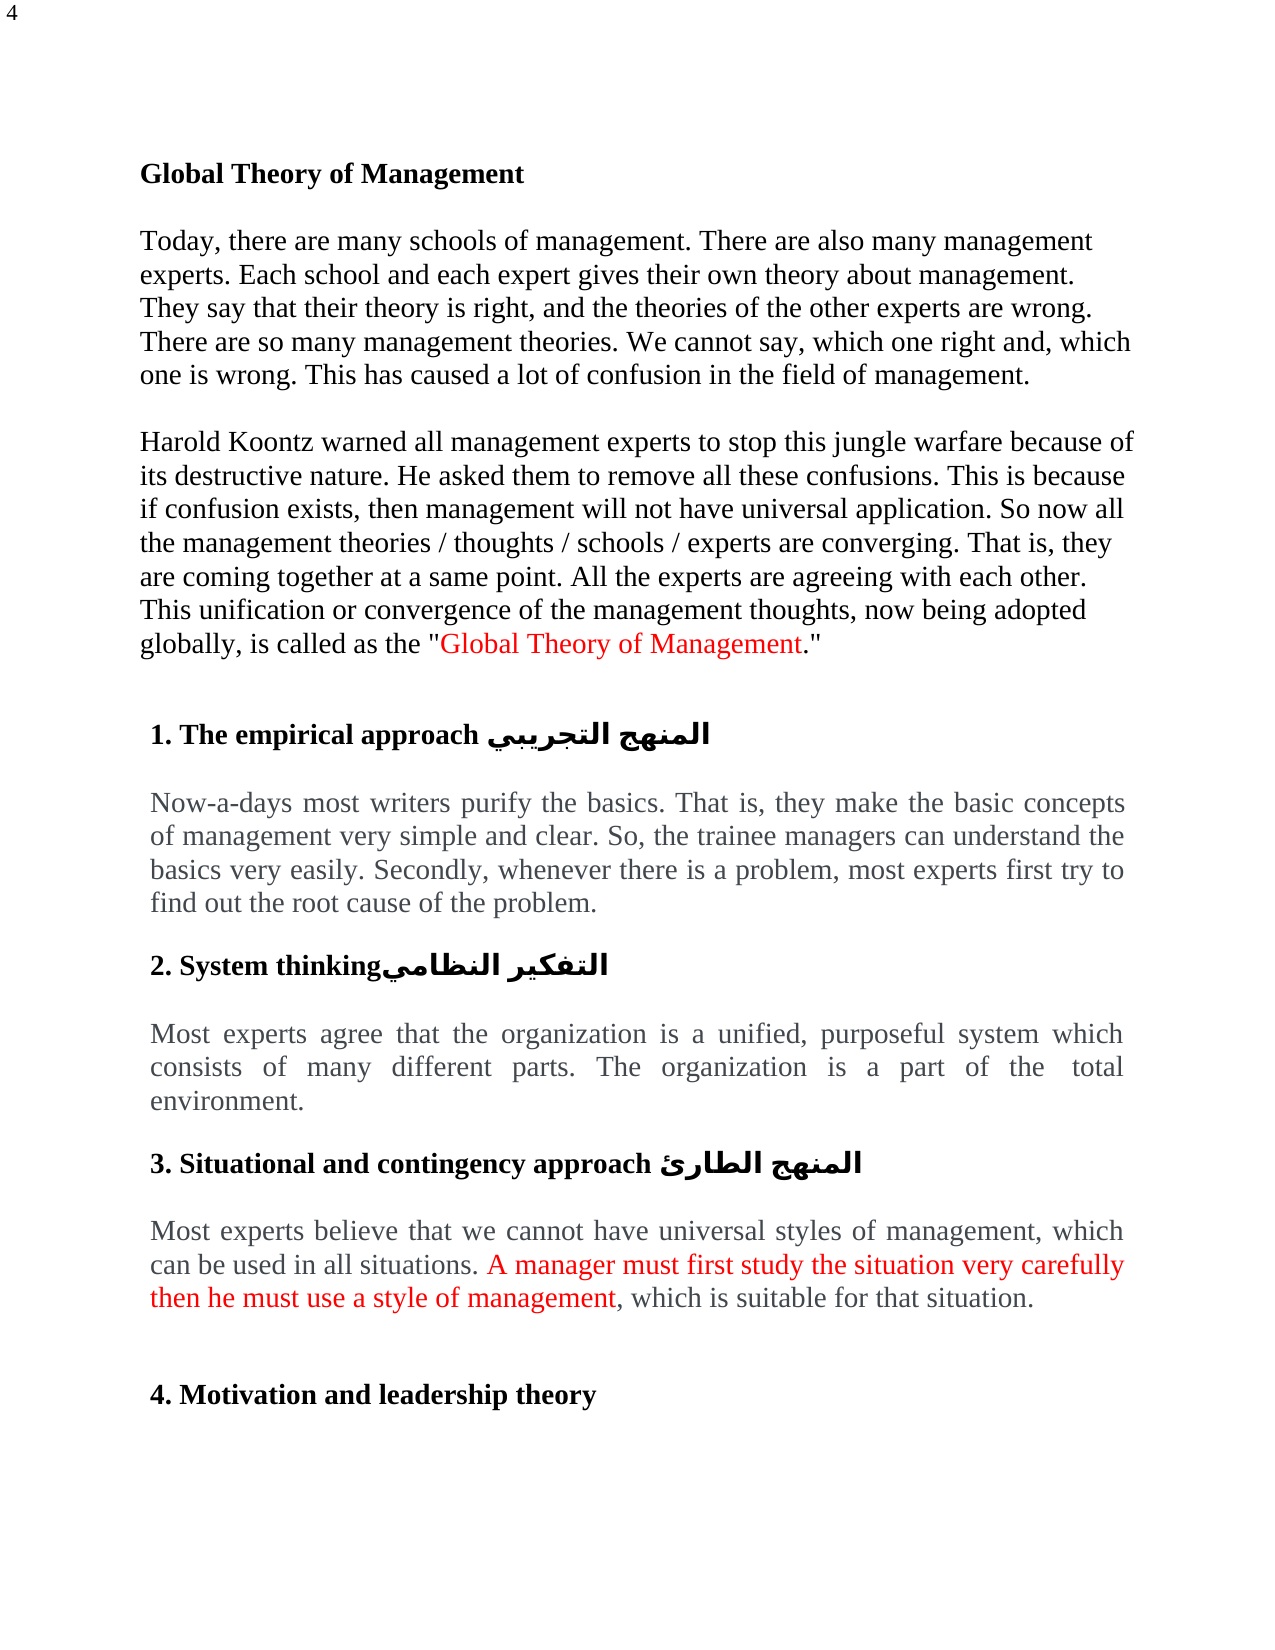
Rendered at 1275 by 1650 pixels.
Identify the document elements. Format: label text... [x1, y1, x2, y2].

text Most experts agree that the organization is a unified, purposeful system which consists of many different parts. The organization is a part of the total environment. [150, 1016, 1125, 1117]
text Most experts believe that we cannot have universal styles of management, which can be used in all situations. A manager must first study the situation very carefully then he must use a style of management, which is suitable for that situation. [150, 1213, 1125, 1314]
text Today, there are many schools of management. There are also many management experts. Each school and each expert gives their own theory about management. They say that their theory is right, and the theories of the other experts are wrong. There are so many management theories. We cannot say, which one right and, which one is wrong. This has caused a lot of confusion in the field of management. [139, 223, 1137, 391]
subtitle System thinkingالتفكير النظامي [150, 948, 1137, 981]
subtitle Situational and contingency approach المنهج الطارئ [150, 1146, 1137, 1179]
text Now-a-days most writers purify the basics. That is, they make the basic concepts of management very simple and clear. So, the trainee managers can understand the basics very easily. Secondly, whenever there is a problem, most experts first try to find out the root cause of the problem. [150, 785, 1126, 919]
text Harold Koontz warned all management experts to stop this jungle warfare because of its destructive nature. He asked them to remove all these confusions. This is because if confusion exists, then management will not have universal application. So now all the management theories / thoughts / schools / experts are converging. That is, they are coming together at a same point. All the experts are agreeing with each other. This unification or convergence of the management thoughts, now being adopted globally, is called as the "Global Theory of Management." [139, 424, 1137, 659]
subtitle Motivation and leadership theory [150, 1377, 1137, 1410]
subtitle The empirical approach المنهج التجريبي [150, 717, 1137, 751]
text Global Theory of Management [139, 156, 1137, 190]
